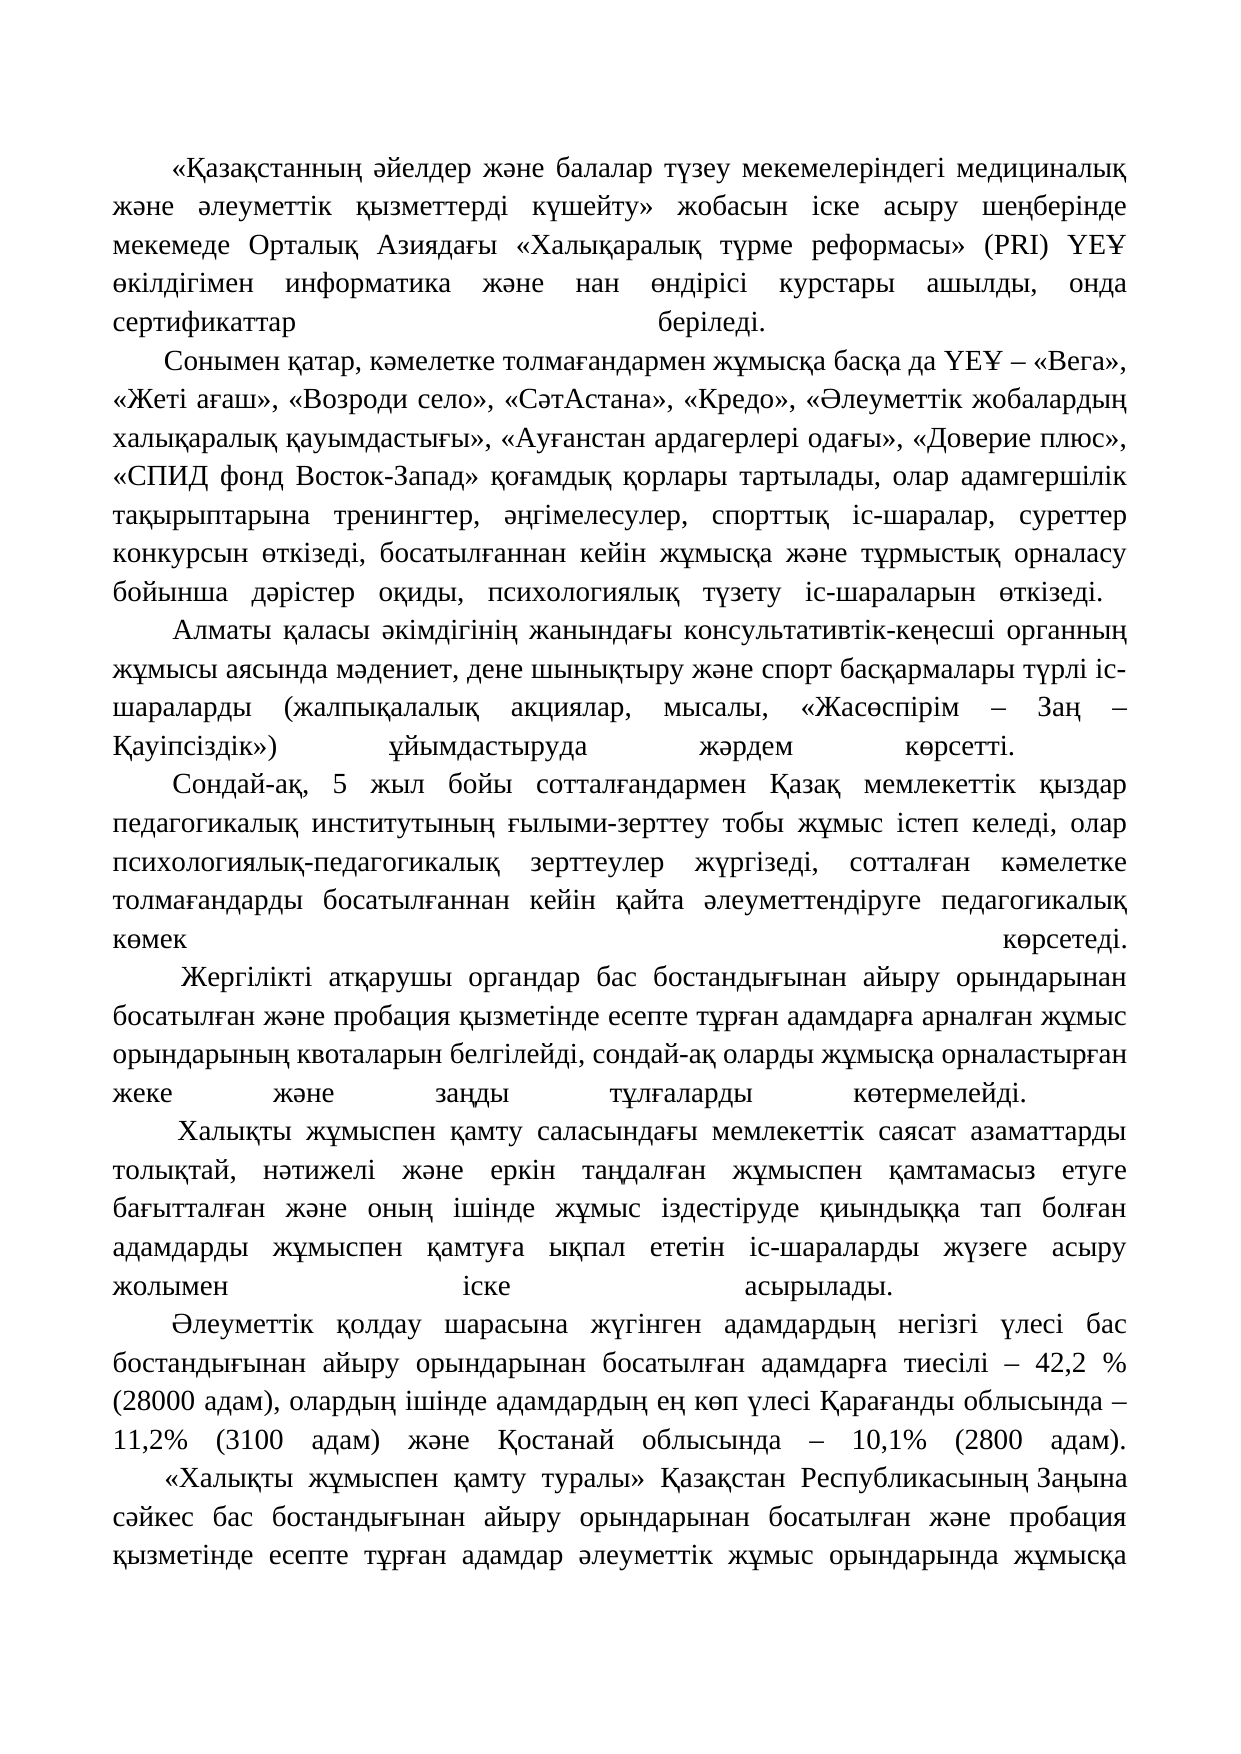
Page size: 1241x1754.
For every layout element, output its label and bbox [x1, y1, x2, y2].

text [112, 150, 1128, 1571]
